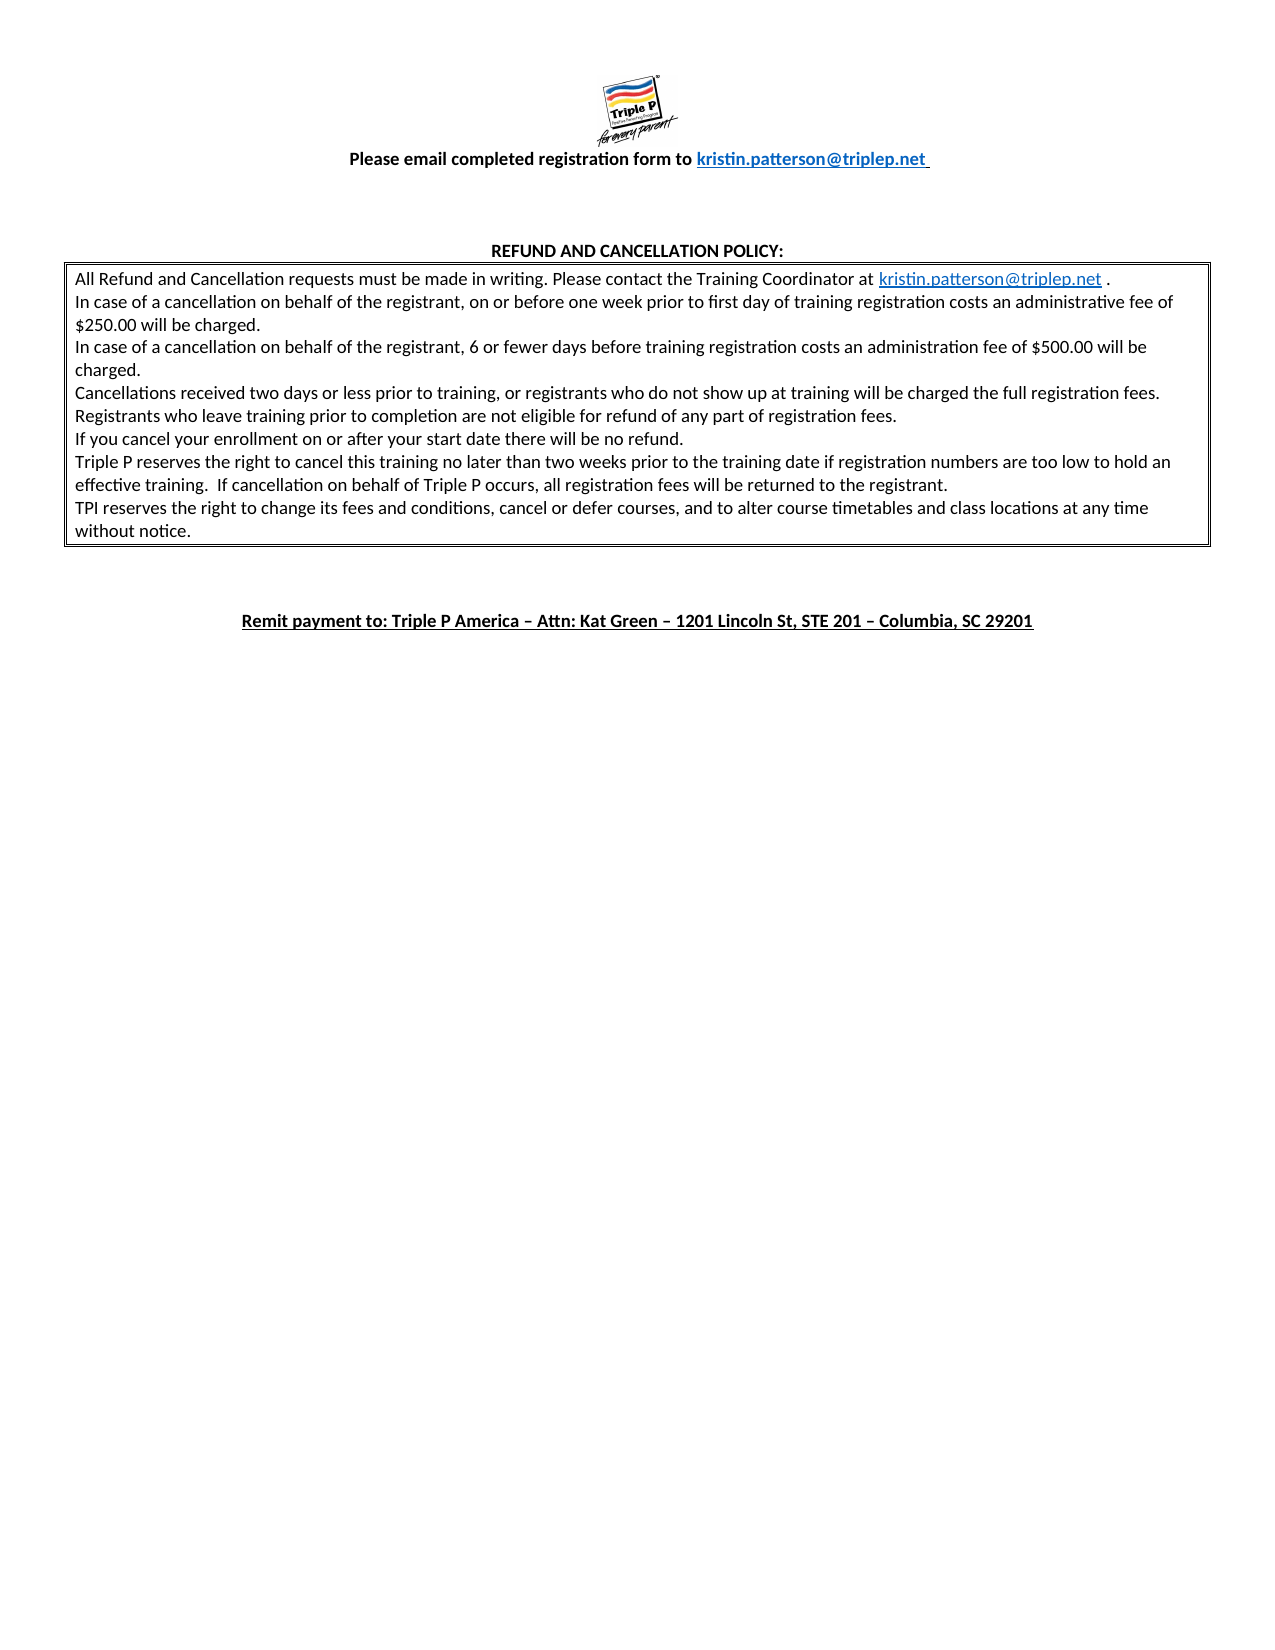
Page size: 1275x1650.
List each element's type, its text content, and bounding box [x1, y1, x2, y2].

text TPI reserves the right to change its fees and conditions, cancel or defer courses, and to alter course timetables and class locations at any time without notice. [67, 491, 1208, 544]
picture [596, 75, 679, 147]
text In case of a cancellation on behalf of the registrant, on or before one week prior to first day of training registration costs an administrative fee of $250.00 will be charged. [75, 290, 1200, 336]
text Remit payment to: Triple P America – Attn: Kat Green – 1201 Lincoln St, STE 201 – Columbia, SC 29201 [75, 609, 1200, 632]
text Registrants who leave training prior to completion are not eligible for refund of any part of registration fees. [75, 404, 1200, 427]
text If you cancel your enrollment on or after your start date there will be no refund. [75, 427, 1200, 450]
text Please email completed registration form to kristin.patterson@triplep.net [75, 147, 1200, 170]
text Cancellations received two days or less prior to training, or registrants who do not show up at training will be charged the full registration fees. [75, 381, 1200, 404]
text In case of a cancellation on behalf of the registrant, 6 or fewer days before training registration costs an administration fee of $500.00 will be charged. [75, 336, 1200, 381]
text Triple P reserves the right to cancel this training no later than two weeks prior to the training date if registration numbers are too low to hold an effective training. If cancellation on behalf of Triple P occurs, all registration fees will be returned to the registrant. [75, 450, 1200, 491]
text All Refund and Cancellation requests must be made in writing. Please contact the Training Coordinator at kristin.patterson@triplep.net . [67, 265, 1208, 290]
text REFUND AND CANCELLATION POLICY: [75, 239, 1200, 262]
